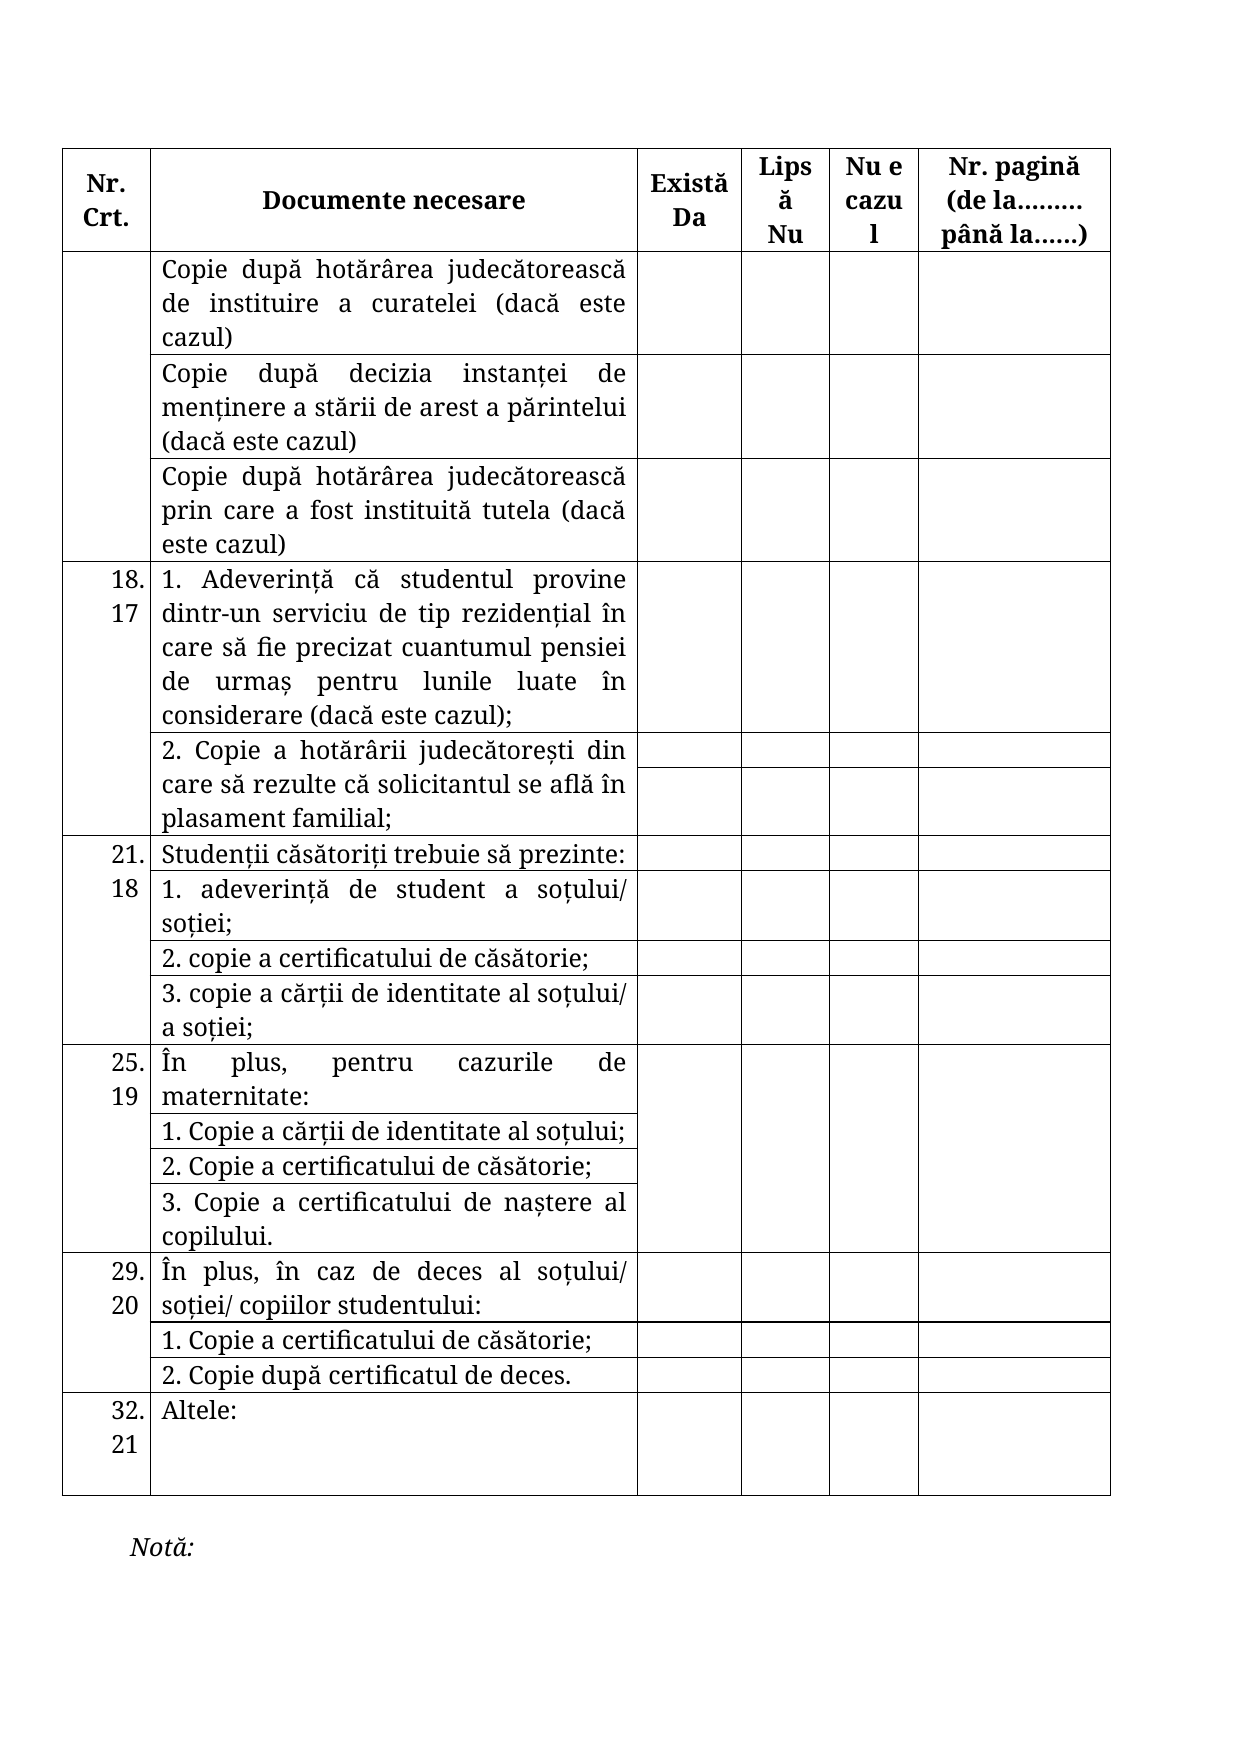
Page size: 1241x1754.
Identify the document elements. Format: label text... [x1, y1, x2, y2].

table_cell 3. Copie a certificatului de naştere al copilului. [151, 1184, 637, 1252]
table_cell [830, 252, 918, 354]
table_cell [638, 1323, 741, 1357]
table_cell [638, 976, 741, 1044]
table_cell Copie după hotărârea judecătorească prin care a fost instituită tutela (dacă este cazul) [151, 459, 637, 561]
table_cell [742, 1253, 829, 1321]
table_cell [638, 941, 741, 974]
table_cell 1. adeverinţă de student a soţului/ soţiei; [151, 871, 637, 939]
table_cell [830, 1358, 918, 1392]
table_cell 19. [63, 1045, 150, 1252]
table_cell [830, 1323, 918, 1357]
table_cell [742, 459, 829, 561]
table_cell [830, 562, 918, 732]
table_cell [830, 941, 918, 974]
table_cell În plus, în caz de deces al soţului/ soţiei/ copiilor studentului: [151, 1253, 637, 1321]
table_cell [638, 459, 741, 561]
table_cell 2. Copie după certificatul de deces. [151, 1358, 637, 1392]
table_cell [638, 768, 741, 835]
table_cell [830, 459, 918, 561]
table_cell [919, 1393, 1110, 1495]
table_cell [919, 459, 1110, 561]
table_cell [830, 976, 918, 1044]
table_cell [638, 1393, 741, 1495]
table_cell [638, 1045, 741, 1252]
table_cell [638, 1358, 741, 1392]
table_cell [638, 1253, 741, 1321]
table_cell 2. Copie a certificatului de căsătorie; [151, 1149, 637, 1183]
table_cell [919, 768, 1110, 835]
table_header Documente necesare [151, 149, 637, 251]
table_cell Copie după decizia instanței de menținere a stării de arest a părintelui (dacă este cazul) [151, 355, 637, 457]
table_cell [830, 1045, 918, 1252]
table_cell [638, 871, 741, 939]
table_cell [638, 355, 741, 457]
table_cell [919, 1323, 1110, 1357]
table_cell Altele: [151, 1393, 637, 1495]
table_cell [742, 733, 829, 767]
table_cell [742, 1045, 829, 1252]
table_cell [742, 1358, 829, 1392]
table_cell [742, 976, 829, 1044]
table_cell [742, 1393, 829, 1495]
table_cell [919, 1358, 1110, 1392]
table_cell [830, 871, 918, 939]
table_cell [919, 733, 1110, 767]
table_cell [919, 1253, 1110, 1321]
table_cell 1. Copie a certificatului de căsătorie; [151, 1323, 637, 1357]
table_cell 17. [63, 562, 150, 835]
table_cell [919, 252, 1110, 354]
table_cell [830, 768, 918, 835]
table_cell [742, 768, 829, 835]
table_cell Copie după hotărârea judecătorească de instituire a curatelei (dacă este cazul) [151, 252, 637, 354]
table_cell 18. [63, 836, 150, 1044]
table_cell [638, 562, 741, 732]
table_cell [919, 836, 1110, 870]
table_cell [742, 941, 829, 974]
table_cell [919, 355, 1110, 457]
table_cell [919, 1045, 1110, 1252]
table_cell [919, 941, 1110, 974]
table_cell [742, 1323, 829, 1357]
table_cell [742, 252, 829, 354]
table_header Există Da [638, 149, 741, 251]
table_cell 1. Copie a cărţii de identitate al soţului; [151, 1114, 637, 1148]
table_cell [919, 871, 1110, 939]
table_cell 20. [63, 1253, 150, 1392]
table_cell 21. [63, 1393, 150, 1495]
text Notă: [130, 1530, 1110, 1564]
table_cell [638, 836, 741, 870]
table_cell 2. Copie a hotărârii judecătoreşti din care să rezulte că solicitantul se află în plasament familial; [151, 733, 637, 835]
table_cell În plus, pentru cazurile de maternitate: [151, 1045, 637, 1113]
table_cell [830, 1393, 918, 1495]
table_cell [830, 1253, 918, 1321]
table_cell 3. copie a cărţii de identitate al soţului/ a soţiei; [151, 976, 637, 1044]
table_cell Studenţii căsătoriţi trebuie să prezinte: [151, 836, 637, 870]
table_header Nr. pagină (de la......... până la......) [919, 149, 1110, 251]
table_cell [830, 836, 918, 870]
table_cell [919, 562, 1110, 732]
table_cell [638, 252, 741, 354]
table_header Nr. Crt. [63, 149, 150, 251]
table_cell [742, 562, 829, 732]
table_cell [742, 871, 829, 939]
table_cell [638, 733, 741, 767]
table_cell 2. copie a certificatului de căsătorie; [151, 941, 637, 974]
table_header Nu e cazul [830, 149, 918, 251]
table_header Lipsă Nu [742, 149, 829, 251]
table_cell [830, 733, 918, 767]
table_cell 1. Adeverinţă că studentul provine dintr-un serviciu de tip rezidențial în care să fie precizat cuantumul pensiei de urmaş pentru lunile luate în considerare (dacă este cazul); [151, 562, 637, 732]
table_cell [742, 355, 829, 457]
table_cell [742, 836, 829, 870]
table_cell [919, 976, 1110, 1044]
table_cell [830, 355, 918, 457]
